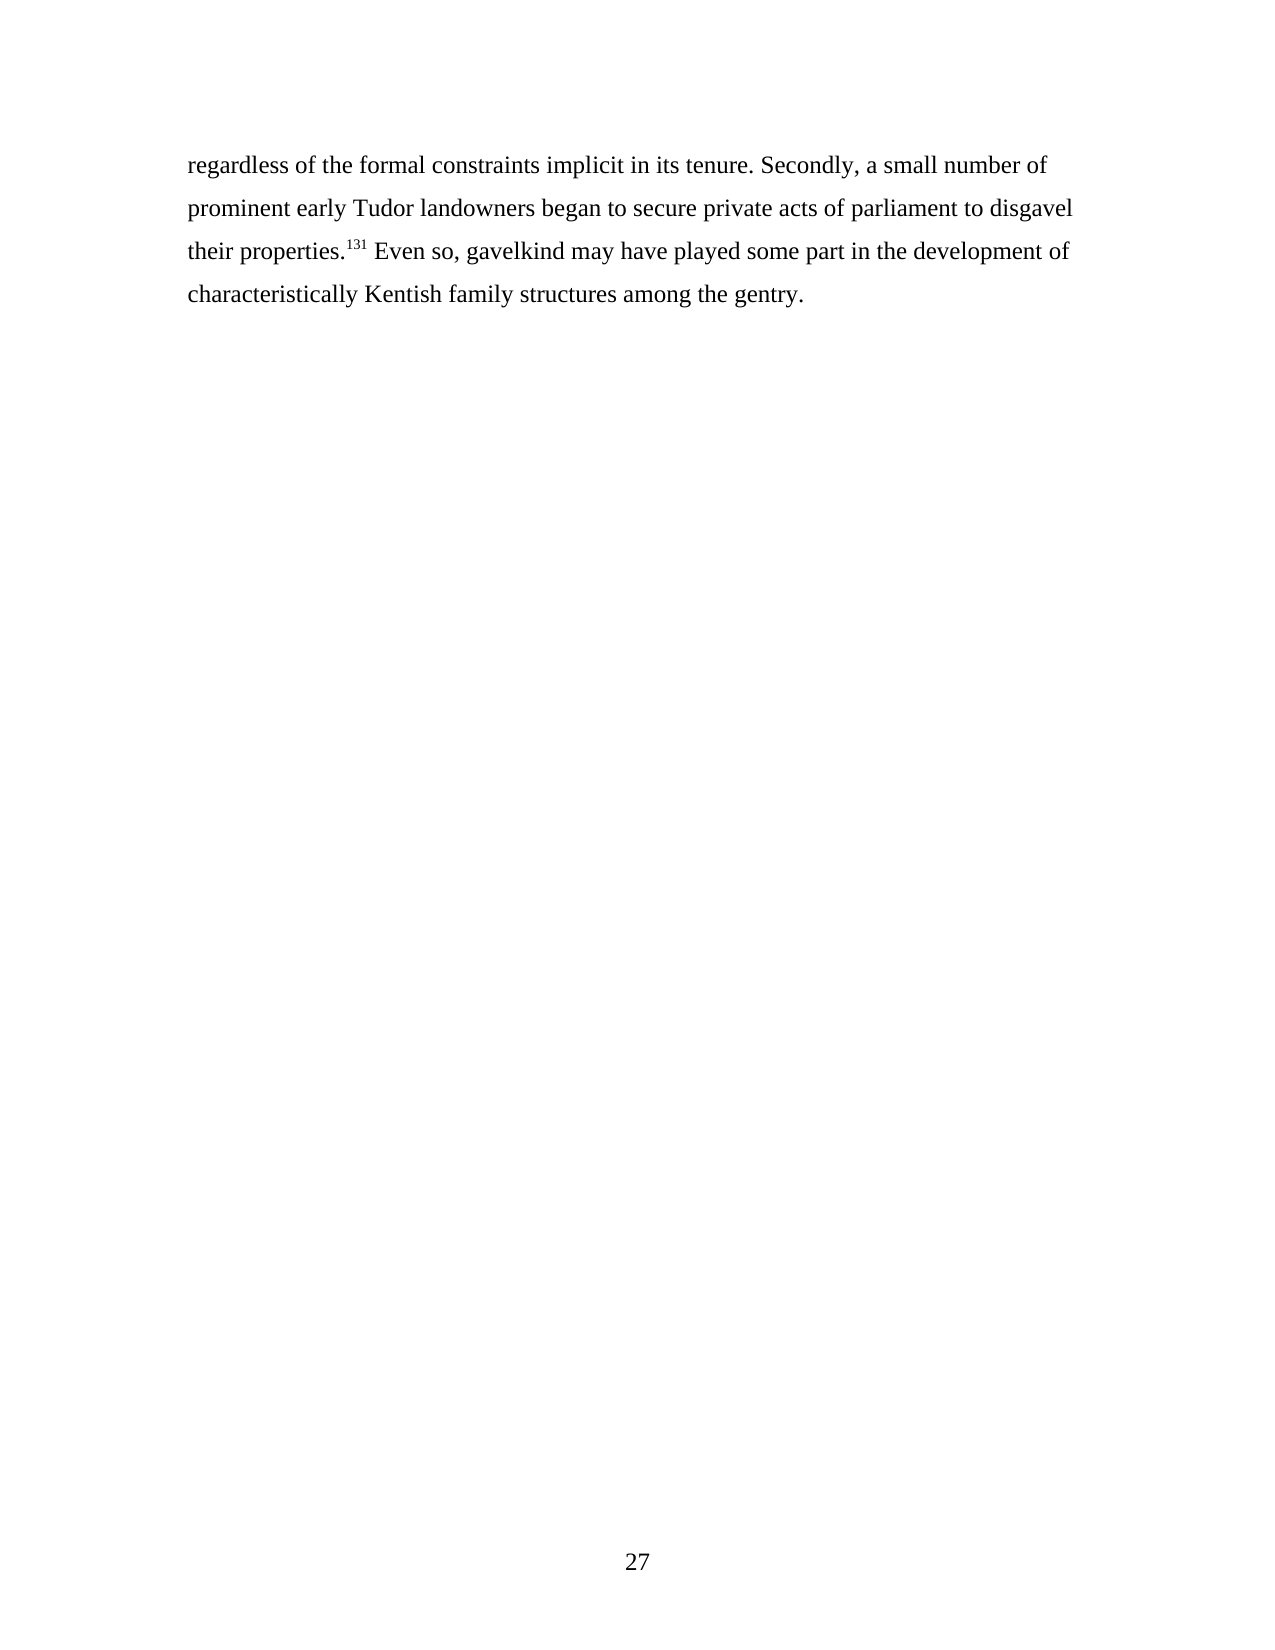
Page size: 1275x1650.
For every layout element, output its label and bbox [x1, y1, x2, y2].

text [187, 150, 1087, 308]
